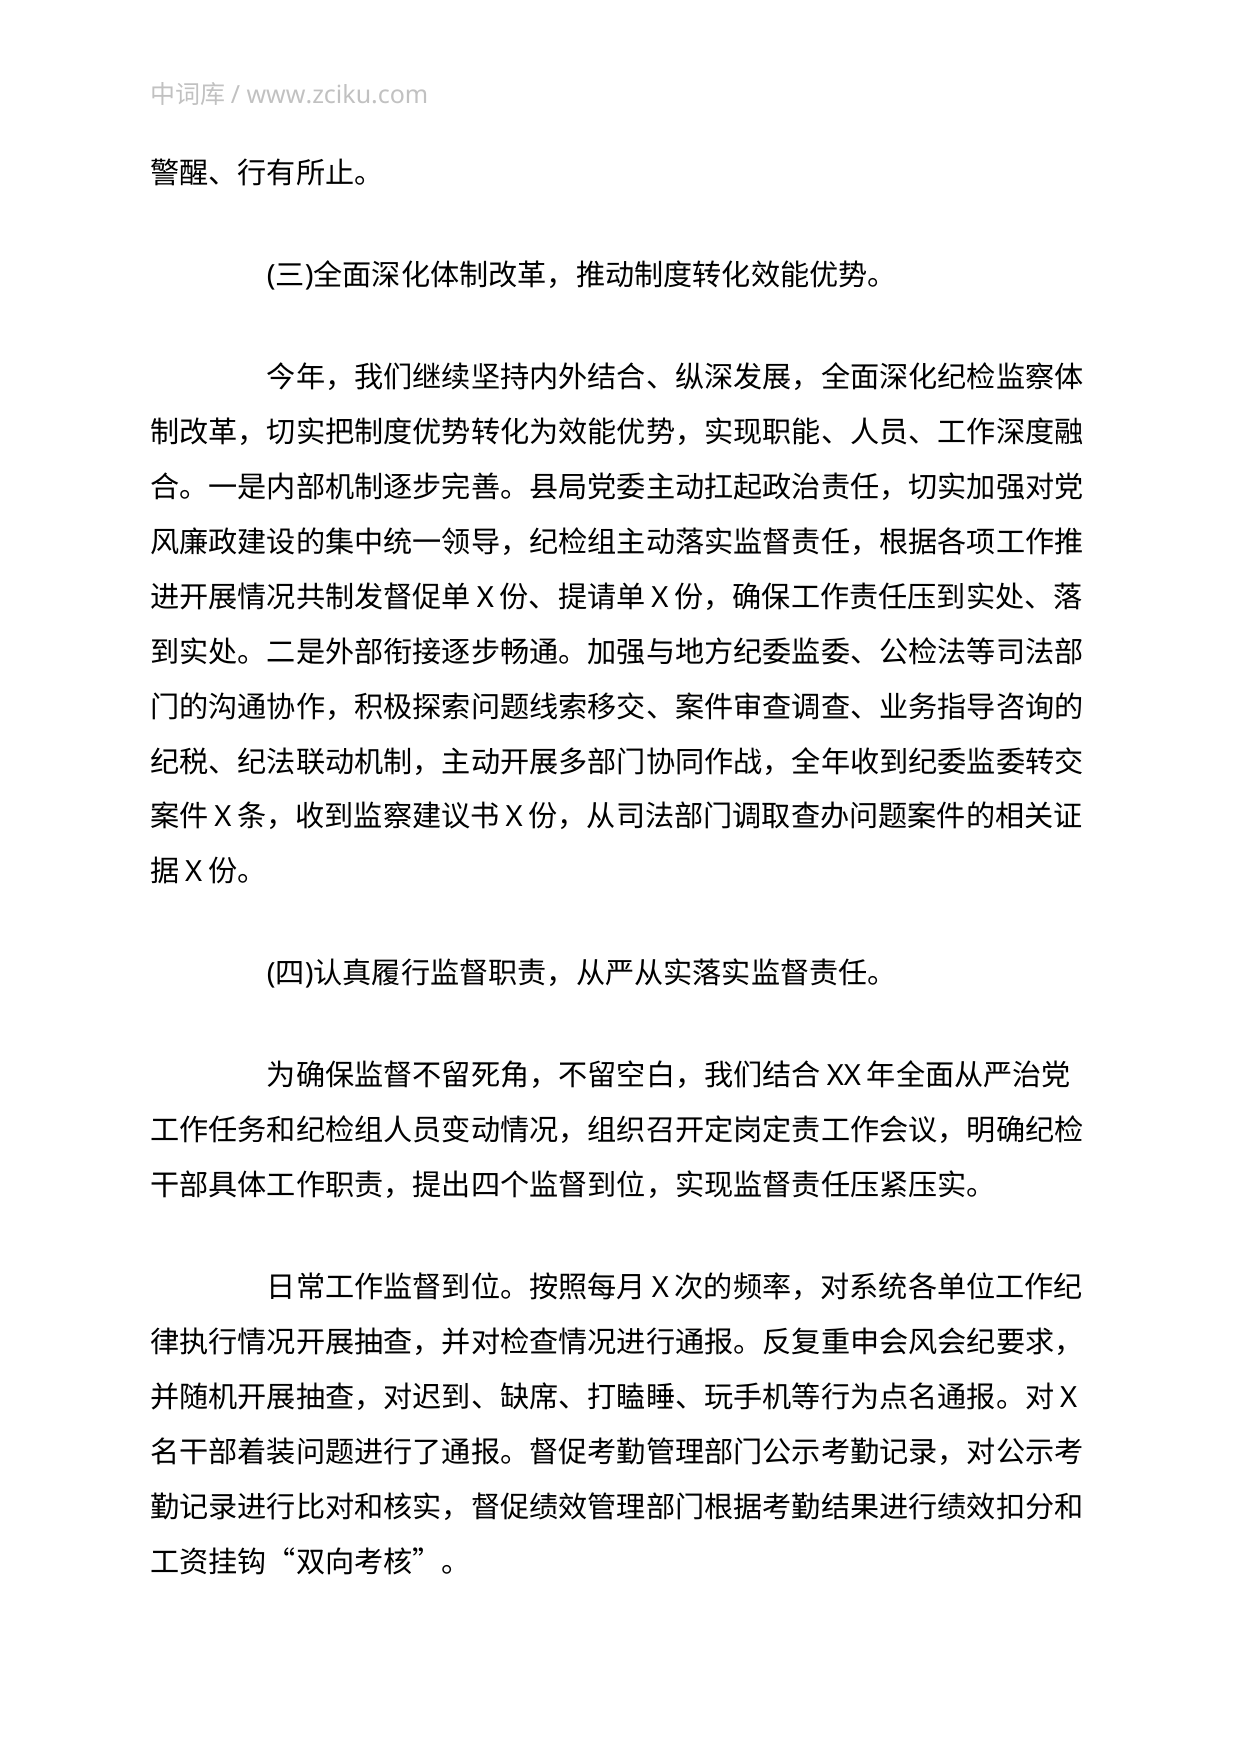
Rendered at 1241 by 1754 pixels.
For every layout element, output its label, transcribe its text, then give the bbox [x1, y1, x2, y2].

text 今年，我们继续坚持内外结合、纵深发展，全面深化纪检监察体制改革，切实把制度优势转化为效能优势，实现职能、人员、工作深度融合。一是内部机制逐步完善。县局党委主动扛起政治责任，切实加强对党风廉政建设的集中统一领导，纪检组主动落实监督责任，根据各项工作推进开展情况共制发督促单X份、提请单X份，确保工作责任压到实处、落到实处。二是外部衔接逐步畅通。加强与地方纪委监委、公检法等司法部门的沟通协作，积极探索问题线索移交、案件审查调查、业务指导咨询的纪税、纪法联动机制，主动开展多部门协同作战，全年收到纪委监委转交案件X条，收到监察建议书X份，从司法部门调取查办问题案件的相关证据X份。 [150, 354, 1090, 890]
text (三)全面深化体制改革，推动制度转化效能优势。 [150, 252, 1090, 294]
text 日常工作监督到位。按照每月X次的频率，对系统各单位工作纪律执行情况开展抽查，并对检查情况进行通报。反复重申会风会纪要求，并随机开展抽查，对迟到、缺席、打瞌睡、玩手机等行为点名通报。对X名干部着装问题进行了通报。督促考勤管理部门公示考勤记录，对公示考勤记录进行比对和核实，督促绩效管理部门根据考勤结果进行绩效扣分和工资挂钩“双向考核”。 [150, 1264, 1090, 1581]
text (四)认真履行监督职责，从严从实落实监督责任。 [150, 950, 1090, 992]
text 为确保监督不留死角，不留空白，我们结合XX年全面从严治党工作任务和纪检组人员变动情况，组织召开定岗定责工作会议，明确纪检干部具体工作职责，提出四个监督到位，实现监督责任压紧压实。 [150, 1052, 1090, 1204]
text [150, 150, 1090, 192]
